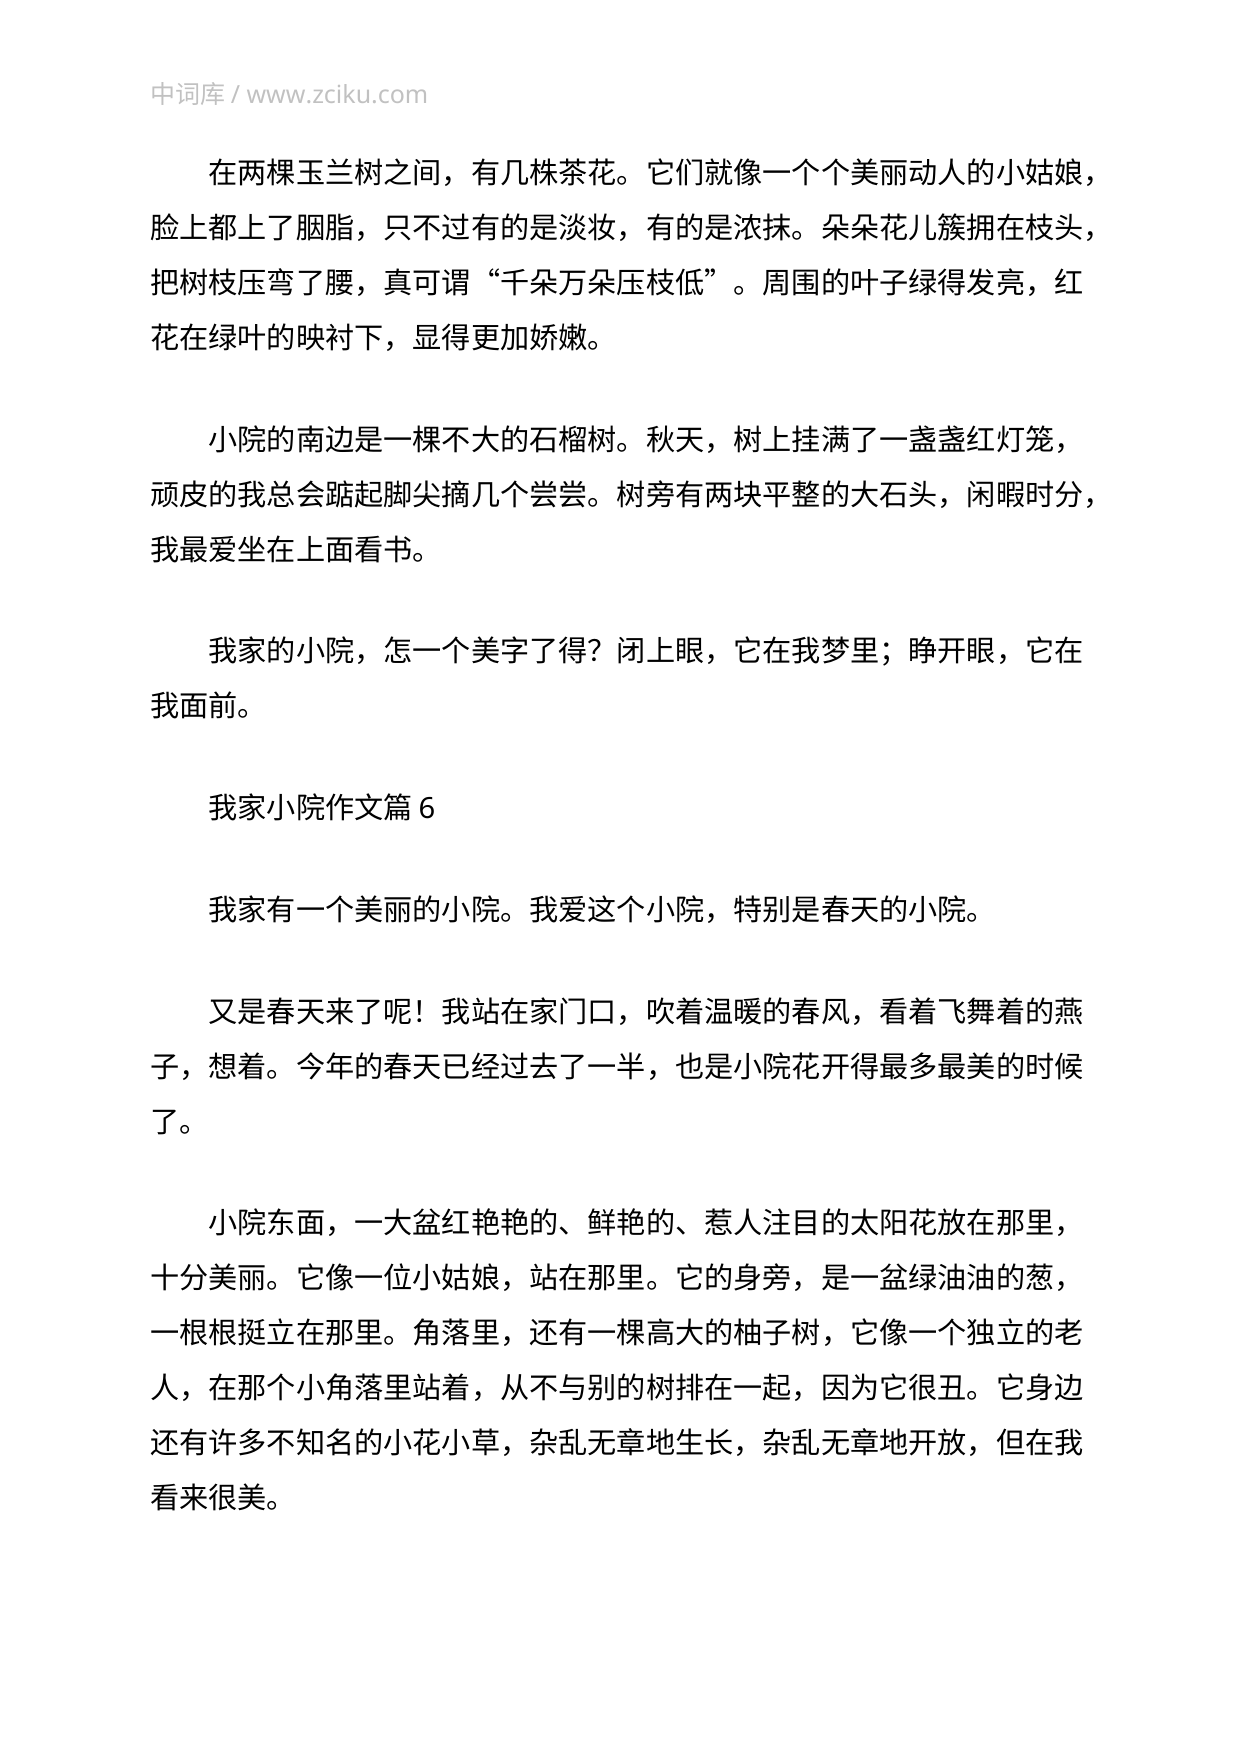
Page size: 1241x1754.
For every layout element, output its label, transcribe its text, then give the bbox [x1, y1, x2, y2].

text 我家有一个美丽的小院。我爱这个小院，特别是春天的小院。 [150, 887, 1090, 929]
text 我家的小院，怎一个美字了得？闭上眼，它在我梦里；睁开眼，它在我面前。 [150, 628, 1090, 725]
text 小院东面，一大盆红艳艳的、鲜艳的、惹人注目的太阳花放在那里，十分美丽。它像一位小姑娘，站在那里。它的身旁，是一盆绿油油的葱，一根根挺立在那里。角落里，还有一棵高大的柚子树，它像一个独立的老人，在那个小角落里站着，从不与别的树排在一起，因为它很丑。它身边还有许多不知名的小花小草，杂乱无章地生长，杂乱无章地开放，但在我看来很美。 [150, 1200, 1090, 1517]
text 在两棵玉兰树之间，有几株茶花。它们就像一个个美丽动人的小姑娘，脸上都上了胭脂，只不过有的是淡妆，有的是浓抹。朵朵花儿簇拥在枝头，把树枝压弯了腰，真可谓“千朵万朵压枝低”。周围的叶子绿得发亮，红花在绿叶的映衬下，显得更加娇嫩。 [150, 150, 1090, 357]
text 小院的南边是一棵不大的石榴树。秋天，树上挂满了一盏盏红灯笼，顽皮的我总会踮起脚尖摘几个尝尝。树旁有两块平整的大石头，闲暇时分，我最爱坐在上面看书。 [150, 416, 1090, 568]
text 又是春天来了呢！我站在家门口，吹着温暖的春风，看着飞舞着的燕子，想着。今年的春天已经过去了一半，也是小院花开得最多最美的时候了。 [150, 988, 1090, 1141]
text 我家小院作文篇6 [150, 785, 1090, 827]
